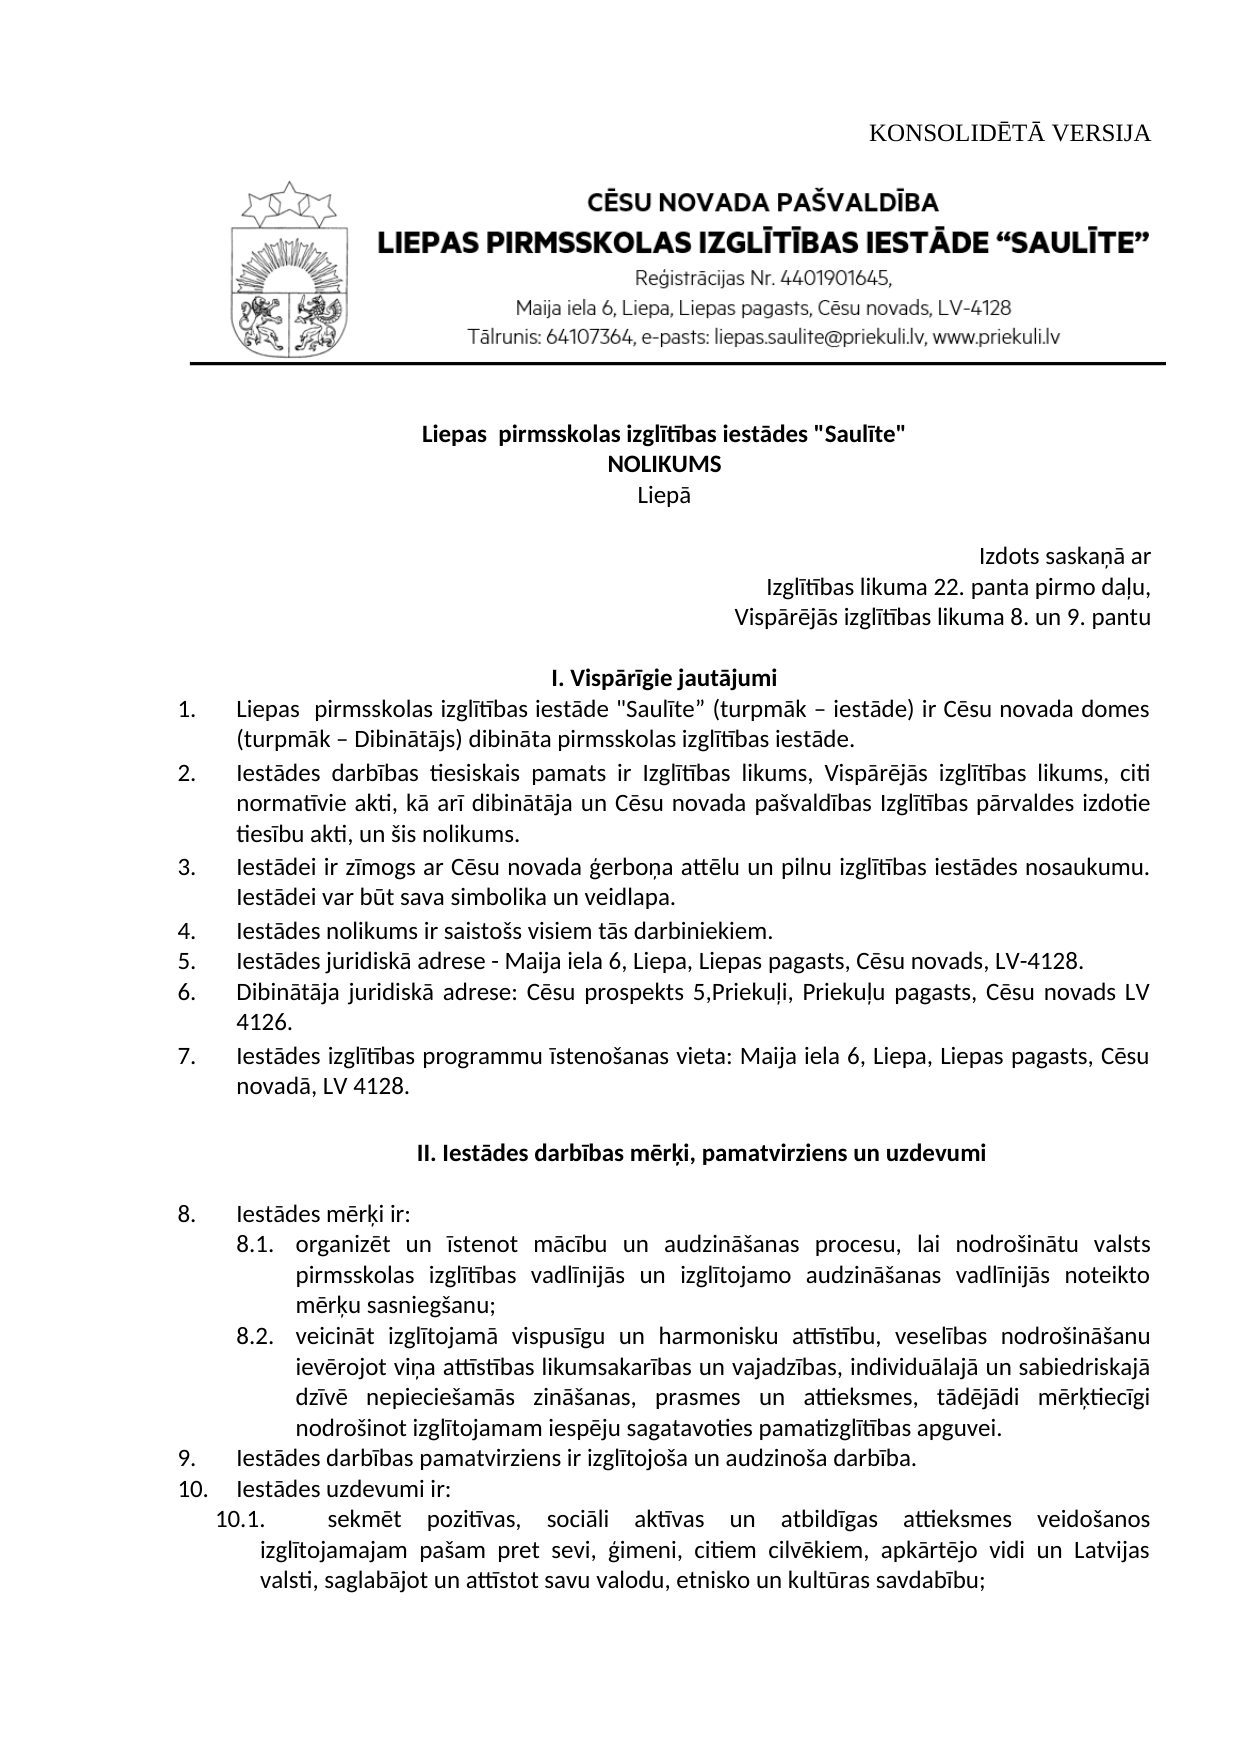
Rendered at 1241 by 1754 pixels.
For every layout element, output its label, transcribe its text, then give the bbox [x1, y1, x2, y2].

text Liepas pirmsskolas izglītības iestādes "Saulīte" [177, 418, 1152, 449]
list Liepas pirmsskolas izglītības iestāde "Saulīte” (turpmāk – iestāde) ir Cēsu novada domes (turpmāk – Dibinātājs) dibināta pirmsskolas izglītības iestāde. [177, 693, 1152, 754]
list Iestādes mērķi ir: [177, 1198, 1152, 1228]
text I. Vispārīgie jautājumi [177, 662, 1152, 693]
text Izdots saskaņā ar [177, 540, 1152, 571]
list Iestādes darbības pamatvirziens ir izglītojoša un audzinoša darbība. [177, 1442, 1152, 1473]
list sekmēt pozitīvas, sociāli aktīvas un atbildīgas attieksmes veidošanos izglītojamajam pašam pret sevi, ģimeni, citiem cilvēkiem, apkārtējo vidi un Latvijas valsti, saglabājot un attīstot savu valodu, etnisko un kultūras savdabību; [215, 1503, 1152, 1595]
list Dibinātāja juridiskā adrese: Cēsu prospekts 5,Priekuļi, Priekuļu pagasts, Cēsu novads LV 4126. [177, 976, 1152, 1037]
list organizēt un īstenot mācību un audzināšanas procesu, lai nodrošinātu valsts pirmsskolas izglītības vadlīnijās un izglītojamo audzināšanas vadlīnijās noteikto mērķu sasniegšanu; [236, 1228, 1152, 1320]
text NOLIKUMS [177, 449, 1152, 479]
list Iestādes uzdevumi ir: [177, 1473, 1152, 1503]
text Liepā [177, 479, 1152, 510]
list II. Iestādes darbības mērķi, pamatvirziens un uzdevumi [252, 1137, 1152, 1167]
text Vispārējās izglītības likuma 8. un 9. pantu [177, 601, 1152, 632]
list Iestādes juridiskā adrese - Maija iela 6, Liepa, Liepas pagasts, Cēsu novads, LV-4128. [177, 945, 1152, 976]
list veicināt izglītojamā vispusīgu un harmonisku attīstību, veselības nodrošināšanu ievērojot viņa attīstības likumsakarības un vajadzības, individuālajā un sabiedriskajā dzīvē nepieciešamās zināšanas, prasmes un attieksmes, tādējādi mērķtiecīgi nodrošinot izglītojamam iespēju sagatavoties pamatizglītības apguvei. [236, 1320, 1152, 1442]
list Iestādei ir zīmogs ar Cēsu novada ģerboņa attēlu un pilnu izglītības iestādes nosaukumu. Iestādei var būt sava simbolika un veidlapa. [177, 851, 1152, 912]
list Iestādes darbības tiesiskais pamats ir Izglītības likums, Vispārējās izglītības likums, citi normatīvie akti, kā arī dibinātāja un Cēsu novada pašvaldības Izglītības pārvaldes izdotie tiesību akti, un šis nolikums. [177, 757, 1152, 848]
list Iestādes nolikums ir saistošs visiem tās darbiniekiem. [177, 915, 1152, 945]
text Izglītības likuma 22. panta pirmo daļu, [177, 571, 1152, 601]
picture [189, 159, 1166, 377]
text KONSOLIDĒTĀ VERSIJA [177, 118, 1152, 147]
list Iestādes izglītības programmu īstenošanas vieta: Maija iela 6, Liepa, Liepas pagasts, Cēsu novadā, LV 4128. [177, 1040, 1152, 1101]
